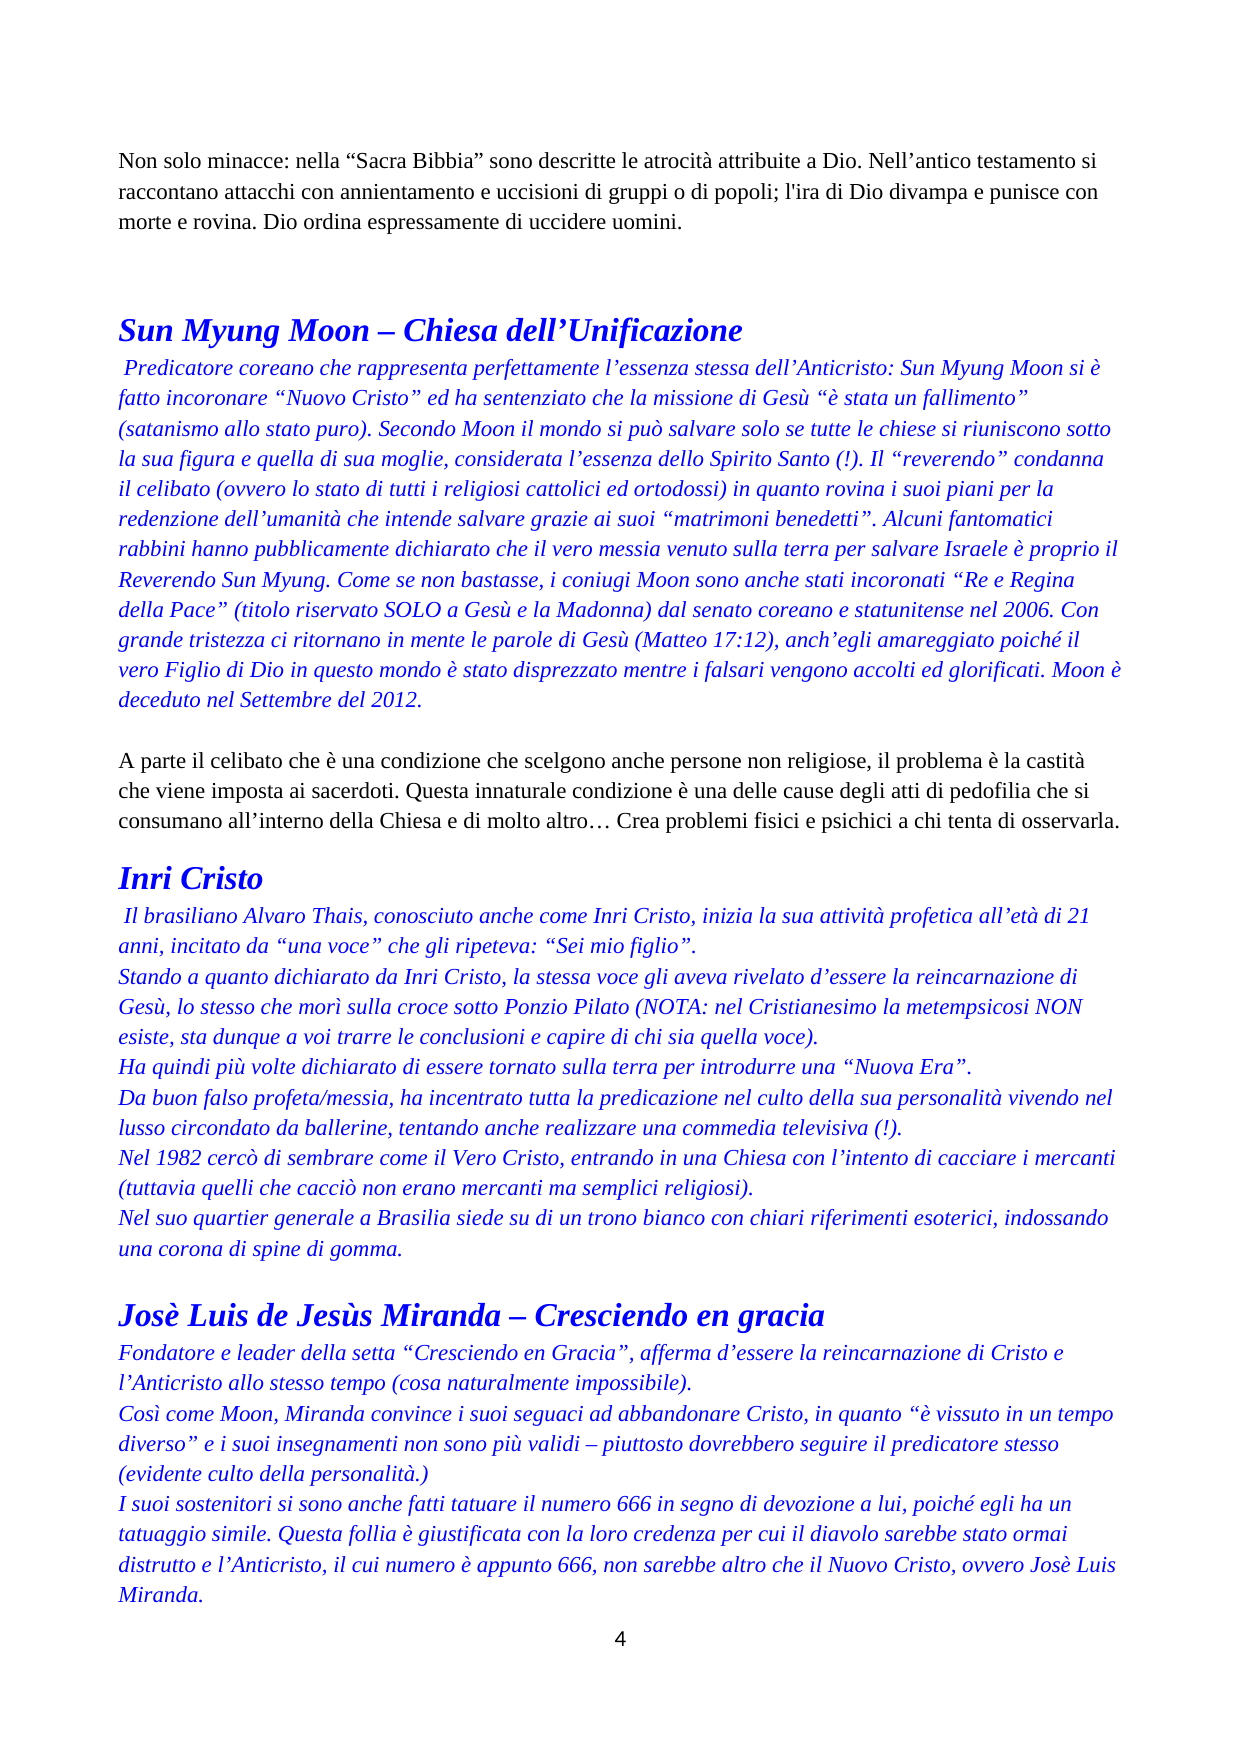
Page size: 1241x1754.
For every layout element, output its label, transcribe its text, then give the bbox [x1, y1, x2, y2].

text Così come Moon, Miranda convince i suoi seguaci ad abbandonare Cristo, in quanto “è vissuto in un tempo diverso” e i suoi insegnamenti non sono più validi – piuttosto dovrebbero seguire il predicatore stesso (evidente culto della personalità.) [118, 1399, 1122, 1486]
text Non solo minacce: nella “Sacra Bibbia” sono descritte le atrocità attribuite a Dio. Nell’antico testamento si raccontano attacchi con annientamento e uccisioni di gruppi o di popoli; l'ira di Dio divampa e punisce con morte e rovina. Dio ordina espressamente di uccidere uomini. [118, 148, 1122, 234]
text Fondatore e leader della setta “Cresciendo en Gracia”, afferma d’essere la reincarnazione di Cristo e l’Anticristo allo stesso tempo (cosa naturalmente impossibile). [118, 1339, 1122, 1396]
text Sun Myung Moon – Chiesa dell’Unificazione [118, 310, 1122, 348]
text Josè Luis de Jesùs Miranda – Cresciendo en gracia [118, 1295, 1122, 1333]
text Inri Cristo [118, 858, 1122, 897]
text A parte il celibato che è una condizione che scelgono anche persone non religiose, il problema è la castità che viene imposta ai sacerdoti. Questa innaturale condizione è una delle cause degli atti di pedofilia che si consumano all’interno della Chiesa e di molto altro… Crea problemi fisici e psichici a chi tenta di osservarla. [118, 747, 1122, 834]
text Stando a quanto dichiarato da Inri Cristo, la stessa voce gli aveva rivelato d’essere la reincarnazione di Gesù, lo stesso che morì sulla croce sotto Ponzio Pilato (NOTA: nel Cristianesimo la metempsicosi NON esiste, sta dunque a voi trarre le conclusioni e capire di chi sia quella voce). [118, 963, 1122, 1049]
text Ha quindi più volte dichiarato di essere tornato sulla terra per introdurre una “Nuova Era”. [118, 1053, 1122, 1080]
text Il brasiliano Alvaro Thais, conosciuto anche come Inri Cristo, inizia la sua attività profetica all’età di 21 anni, incitato da “una voce” che gli ripeteva: “Sei mio figlio”. [118, 902, 1122, 959]
text I suoi sostenitori si sono anche fatti tatuare il numero 666 in segno di devozione a lui, poiché egli ha un tatuaggio simile. Questa follia è giustificata con la loro credenza per cui il diavolo sarebbe stato ormai distrutto e l’Anticristo, il cui numero è appunto 666, non sarebbe altro che il Nuovo Cristo, ovvero Josè Luis Miranda. [118, 1490, 1122, 1607]
text Nel suo quartier generale a Brasilia siede su di un trono bianco con chiari riferimenti esoterici, indossando una corona di spine di gomma. [118, 1204, 1122, 1261]
text Da buon falso profeta/messia, ha incentrato tutta la predicazione nel culto della sua personalità vivendo nel lusso circondato da ballerine, tentando anche realizzare una commedia televisiva (!). [118, 1084, 1122, 1140]
text Predicatore coreano che rappresenta perfettamente l’essenza stessa dell’Anticristo: Sun Myung Moon si è fatto incoronare “Nuovo Cristo” ed ha sentenziato che la missione di Gesù “è stata un fallimento” (satanismo allo stato puro). Secondo Moon il mondo si può salvare solo se tutte le chiese si riuniscono sotto la sua figura e quella di sua moglie, considerata l’essenza dello Spirito Santo (!). Il “reverendo” condanna il celibato (ovvero lo stato di tutti i religiosi cattolici ed ortodossi) in quanto rovina i suoi piani per la redenzione dell’umanità che intende salvare grazie ai suoi “matrimoni benedetti”. Alcuni fantomatici rabbini hanno pubblicamente dichiarato che il vero messia venuto sulla terra per salvare Israele è proprio il Reverendo Sun Myung. Come se non bastasse, i coniugi Moon sono anche stati incoronati “Re e Regina della Pace” (titolo riservato SOLO a Gesù e la Madonna) dal senato coreano e statunitense nel 2006. Con grande tristezza ci ritornano in mente le parole di Gesù (Matteo 17:12), anch’egli amareggiato poiché il vero Figlio di Dio in questo mondo è stato disprezzato mentre i falsari vengono accolti ed glorificati. Moon è deceduto nel Settembre del 2012. [118, 354, 1122, 713]
text Nel 1982 cercò di sembrare come il Vero Cristo, entrando in una Chiesa con l’intento di cacciare i mercanti (tuttavia quelli che cacciò non erano mercanti ma semplici religiosi). [118, 1144, 1122, 1201]
